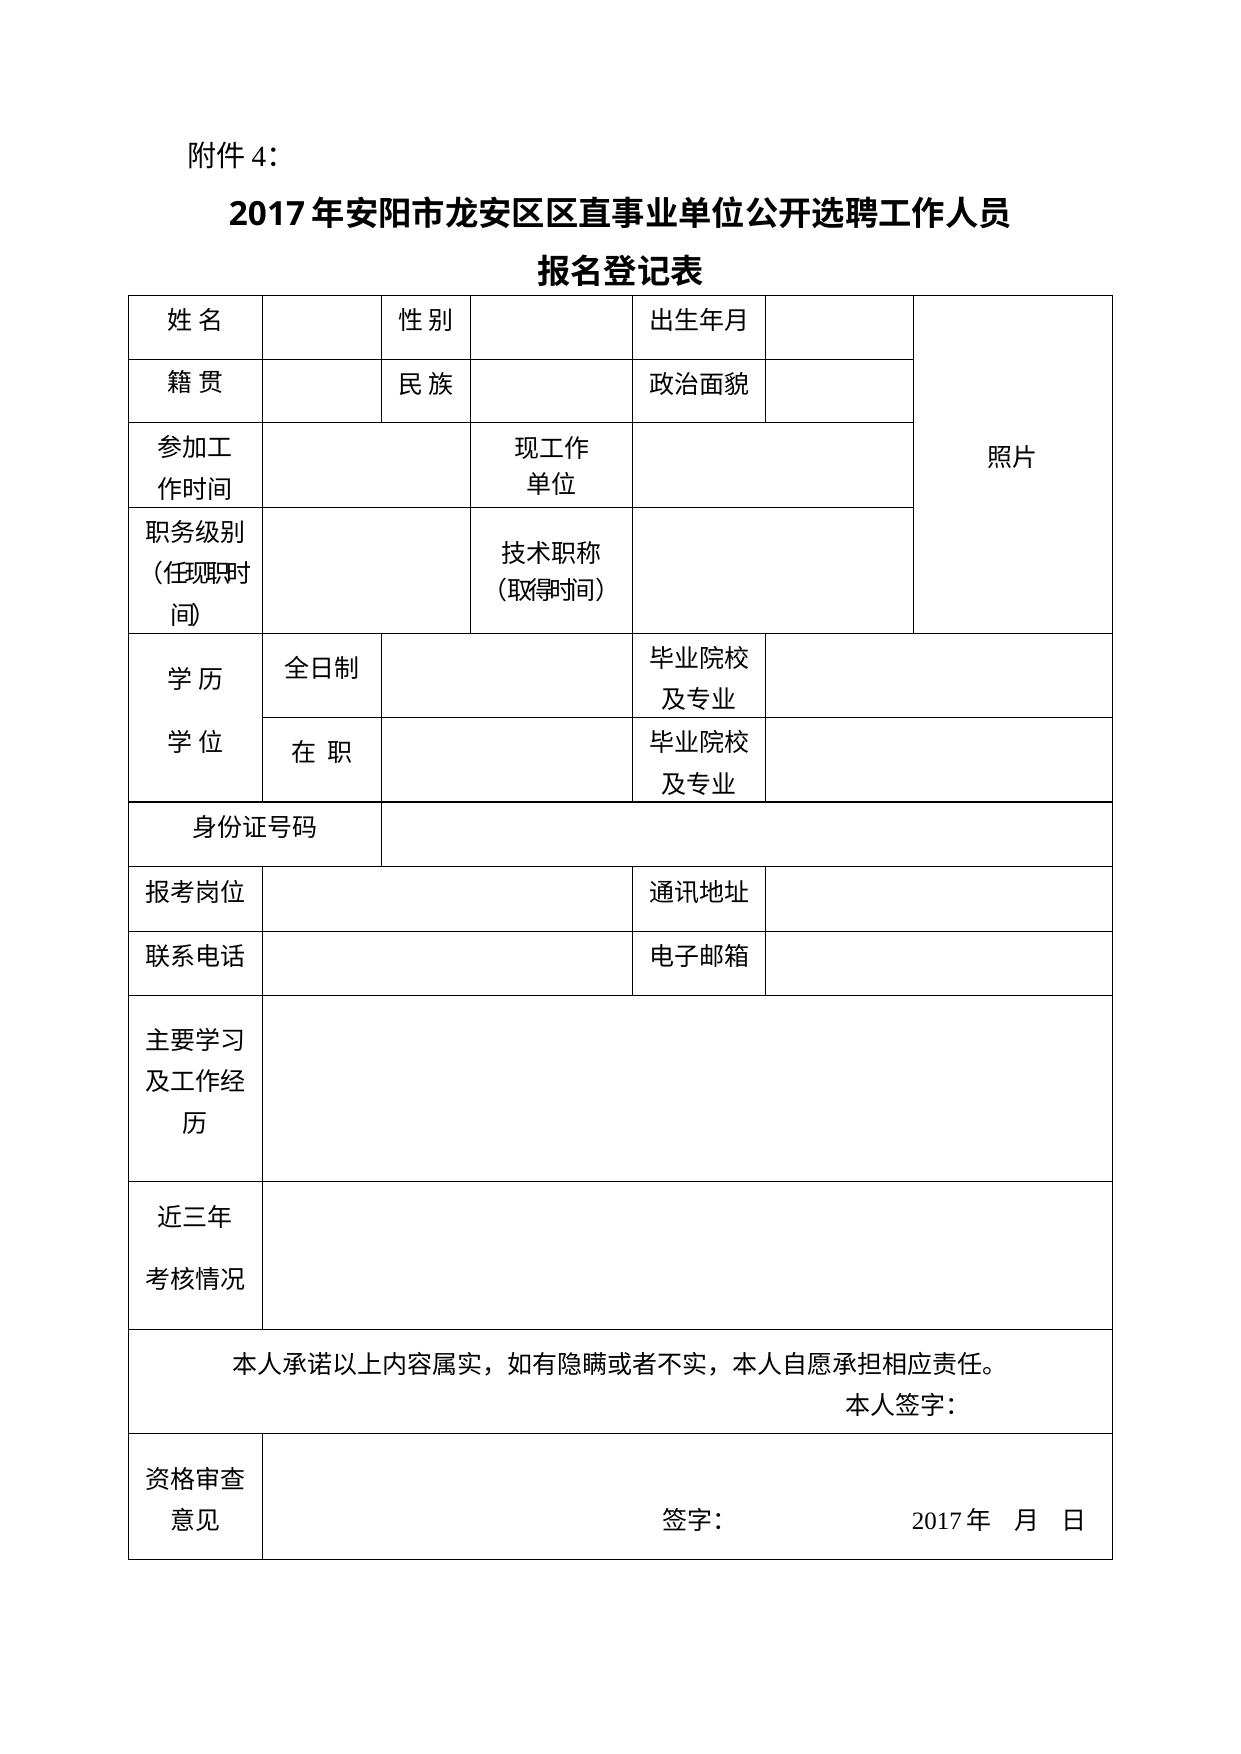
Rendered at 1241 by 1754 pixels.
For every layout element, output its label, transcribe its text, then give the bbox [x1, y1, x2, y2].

table_header 性 别 [382, 296, 470, 359]
table_cell 报考岗位 [129, 867, 262, 931]
table_header 出生年月 [633, 296, 765, 359]
table_cell [263, 508, 470, 633]
table_cell [471, 360, 632, 422]
table_cell [766, 932, 1112, 995]
table_cell 电子邮箱 [633, 932, 765, 995]
table_cell 本人承诺以上内容属实，如有隐瞒或者不实，本人自愿承担相应责任。 本人签字： [129, 1330, 1112, 1433]
table_cell 全日制 [263, 634, 381, 717]
table_cell [766, 867, 1112, 931]
table_cell 毕业院校 及专业 [633, 634, 765, 717]
table_cell [382, 803, 1112, 866]
table_cell 职务级别 （任现职时间） [129, 508, 262, 633]
table_cell 身份证号码 [129, 803, 381, 866]
table_cell 在 职 [263, 718, 381, 801]
text 报名登记表 [187, 237, 1053, 295]
table_cell 毕业院校 及专业 [633, 718, 765, 801]
table_cell [766, 718, 1112, 801]
table_cell 现工作 单位 [471, 423, 632, 507]
table_cell [263, 996, 1112, 1181]
table_cell [263, 360, 381, 422]
table_cell [766, 360, 913, 422]
table_cell 通讯地址 [633, 867, 765, 931]
table_header [263, 296, 381, 359]
text 2017年安阳市龙安区区直事业单位公开选聘工作人员 [187, 178, 1053, 237]
text 附件4： [187, 120, 1053, 178]
table_cell [633, 423, 913, 507]
table_cell 民 族 [382, 360, 470, 422]
table_cell [263, 867, 632, 931]
table_cell [382, 718, 632, 801]
table_header 姓 名 [129, 296, 262, 359]
table_header 照片 [914, 296, 1112, 633]
table_cell [633, 508, 913, 633]
table_cell 签字： 2017年 月 日 [263, 1434, 1112, 1559]
table_cell [382, 634, 632, 717]
table_cell [263, 1182, 1112, 1329]
table_cell 政治面貌 [633, 360, 765, 422]
table_cell 主要学习及工作经历 [129, 996, 262, 1181]
table_cell 学 历 学 位 [129, 634, 262, 801]
table_cell 参加工 作时间 [129, 423, 262, 507]
table_cell 资格审查意见 [129, 1434, 262, 1559]
table_cell [263, 423, 470, 507]
table_header [471, 296, 632, 359]
table_cell 技术职称 （取得时间） [471, 508, 632, 633]
table_cell [263, 932, 632, 995]
table_cell 籍 贯 [129, 360, 262, 422]
table_cell 联系电话 [129, 932, 262, 995]
table_header [766, 296, 913, 359]
table_cell 近三年 考核情况 [129, 1182, 262, 1329]
table_cell [766, 634, 1112, 717]
